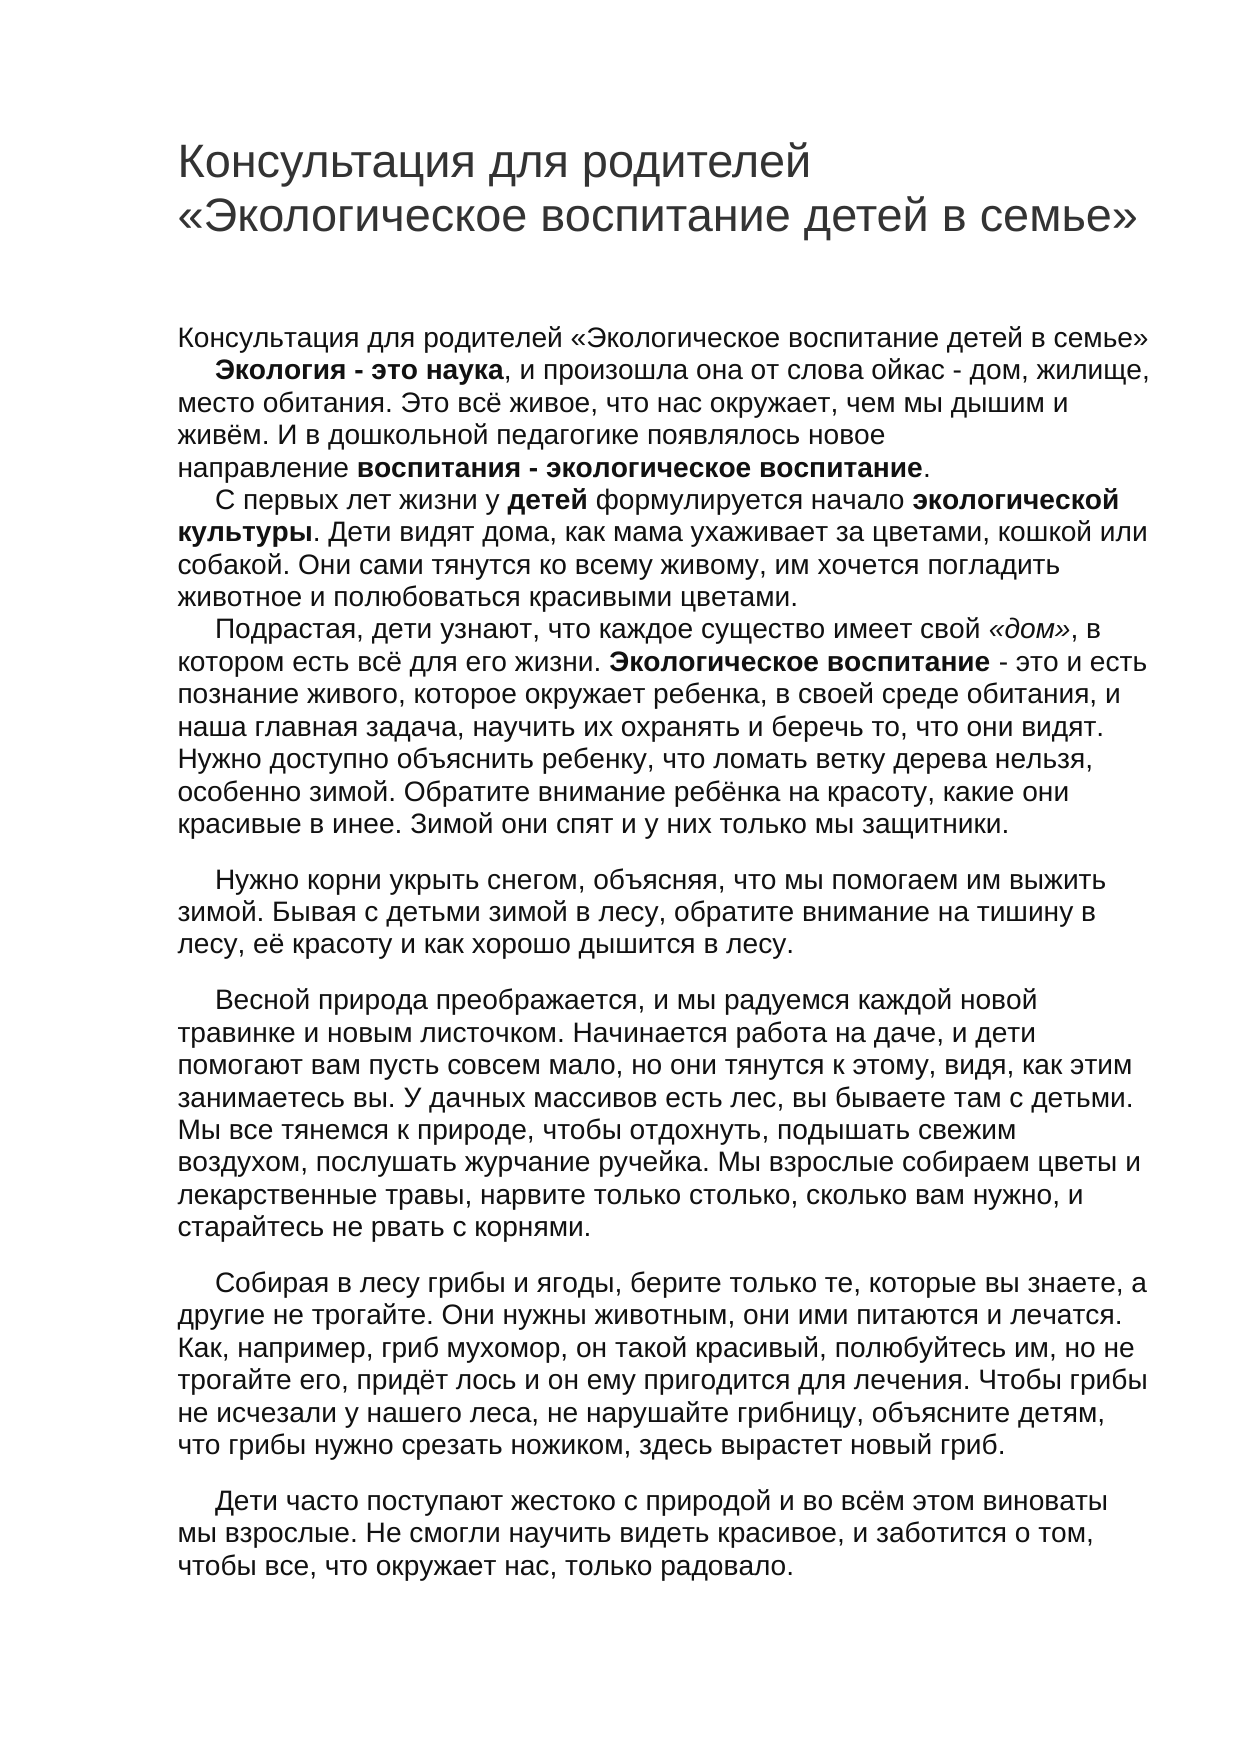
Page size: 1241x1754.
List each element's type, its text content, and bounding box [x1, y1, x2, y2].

text Подрастая, дети узнают, что каждое существо имеет свой «дом», в котором есть всё для его жизни. Экологическое воспитание - это и есть познание живого, которое окружает ребенка, в своей среде обитания, и наша главная задача, научить их охранять и беречь то, что они видят. Нужно доступно объяснить ребенку, что ломать ветку дерева нельзя, особенно зимой. Обратите внимание ребёнка на красоту, какие они красивые в инее. Зимой они спят и у них только мы защитники. [177, 612, 1152, 839]
text Дети часто поступают жестоко с природой и во всём этом виноваты мы взрослые. Не смогли научить видеть красивое, и заботится о том, чтобы все, что окружает нас, только радовало. [177, 1484, 1152, 1581]
text С первых лет жизни у детей формулируется начало экологической культуры. Дети видят дома, как мама ухаживает за цветами, кошкой или собакой. Они сами тянутся ко всему живому, им хочется погладить животное и полюбоваться красивыми цветами. [177, 483, 1152, 612]
text Собирая в лесу грибы и ягоды, берите только те, которые вы знаете, а другие не трогайте. Они нужны животным, они ими питаются и лечатся. Как, например, гриб мухомор, он такой красивый, полюбуйтесь им, но не трогайте его, придёт лось и он ему пригодится для лечения. Чтобы грибы не исчезали у нашего леса, не нарушайте грибницу, объясните детям, что грибы нужно срезать ножиком, здесь вырастет новый гриб. [177, 1266, 1152, 1460]
text Экология - это наука, и произошла она от слова ойкас - дом, жилище, место обитания. Это всё живое, что нас окружает, чем мы дышим и живём. И в дошкольной педагогике появлялось новое направление воспитания - экологическое воспитание. [177, 353, 1152, 483]
text Весной природа преображается, и мы радуемся каждой новой травинке и новым листочком. Начинается работа на даче, и дети помогают вам пусть совсем мало, но они тянутся к этому, видя, как этим занимаетесь вы. У дачных массивов есть лес, вы бываете там с детьми. Мы все тянемся к природе, чтобы отдохнуть, подышать свежим воздухом, послушать журчание ручейка. Мы взрослые собираем цветы и лекарственные травы, нарвите только столько, сколько вам нужно, и старайтесь не рвать с корнями. [177, 983, 1152, 1242]
text Консультация для родителей «Экологическое воспитание детей в семье» [177, 134, 1152, 242]
text Консультация для родителей «Экологическое воспитание детей в семье» [177, 288, 1152, 353]
text Нужно корни укрыть снегом, объясняя, что мы помогаем им выжить зимой. Бывая с детьми зимой в лесу, обратите внимание на тишину в лесу, её красоту и как хорошо дышится в лесу. [177, 863, 1152, 960]
